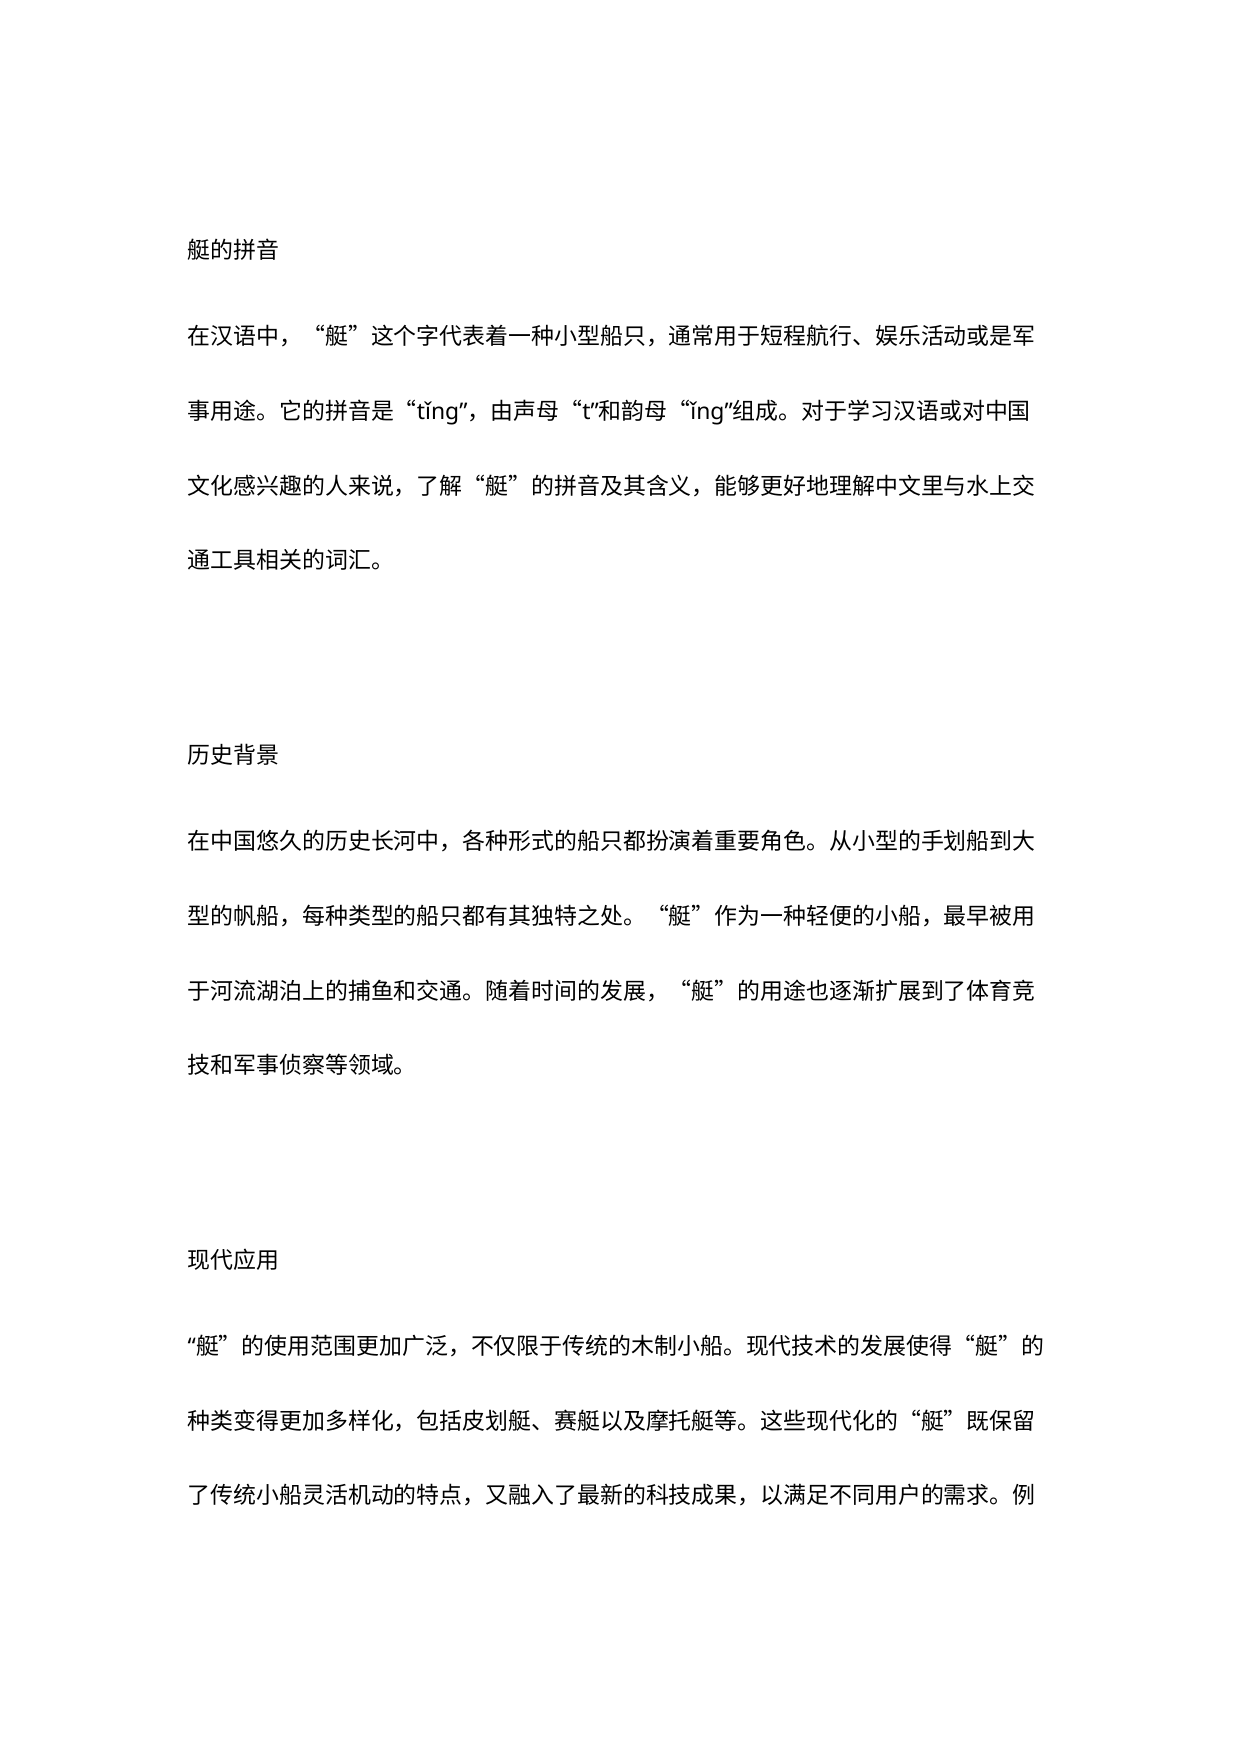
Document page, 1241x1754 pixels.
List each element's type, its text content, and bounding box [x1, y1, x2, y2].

text 在汉语中，“艇”这个字代表着一种小型船只，通常用于短程航行、娱乐活动或是军事用途。它的拼音是“tǐng”，由声母“t”和韵母“ǐng”组成。对于学习汉语或对中国文化感兴趣的人来说，了解“艇”的拼音及其含义，能够更好地理解中文里与水上交通工具相关的词汇。 [187, 302, 1053, 591]
text 现代应用 [187, 1226, 1053, 1291]
text 历史背景 [187, 721, 1053, 786]
text 在中国悠久的历史长河中，各种形式的船只都扮演着重要角色。从小型的手划船到大型的帆船，每种类型的船只都有其独特之处。“艇”作为一种轻便的小船，最早被用于河流湖泊上的捕鱼和交通。随着时间的发展，“艇”的用途也逐渐扩展到了体育竞技和军事侦察等领域。 [187, 807, 1053, 1096]
text 艇的拼音 [187, 216, 1053, 281]
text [187, 1312, 1053, 1527]
